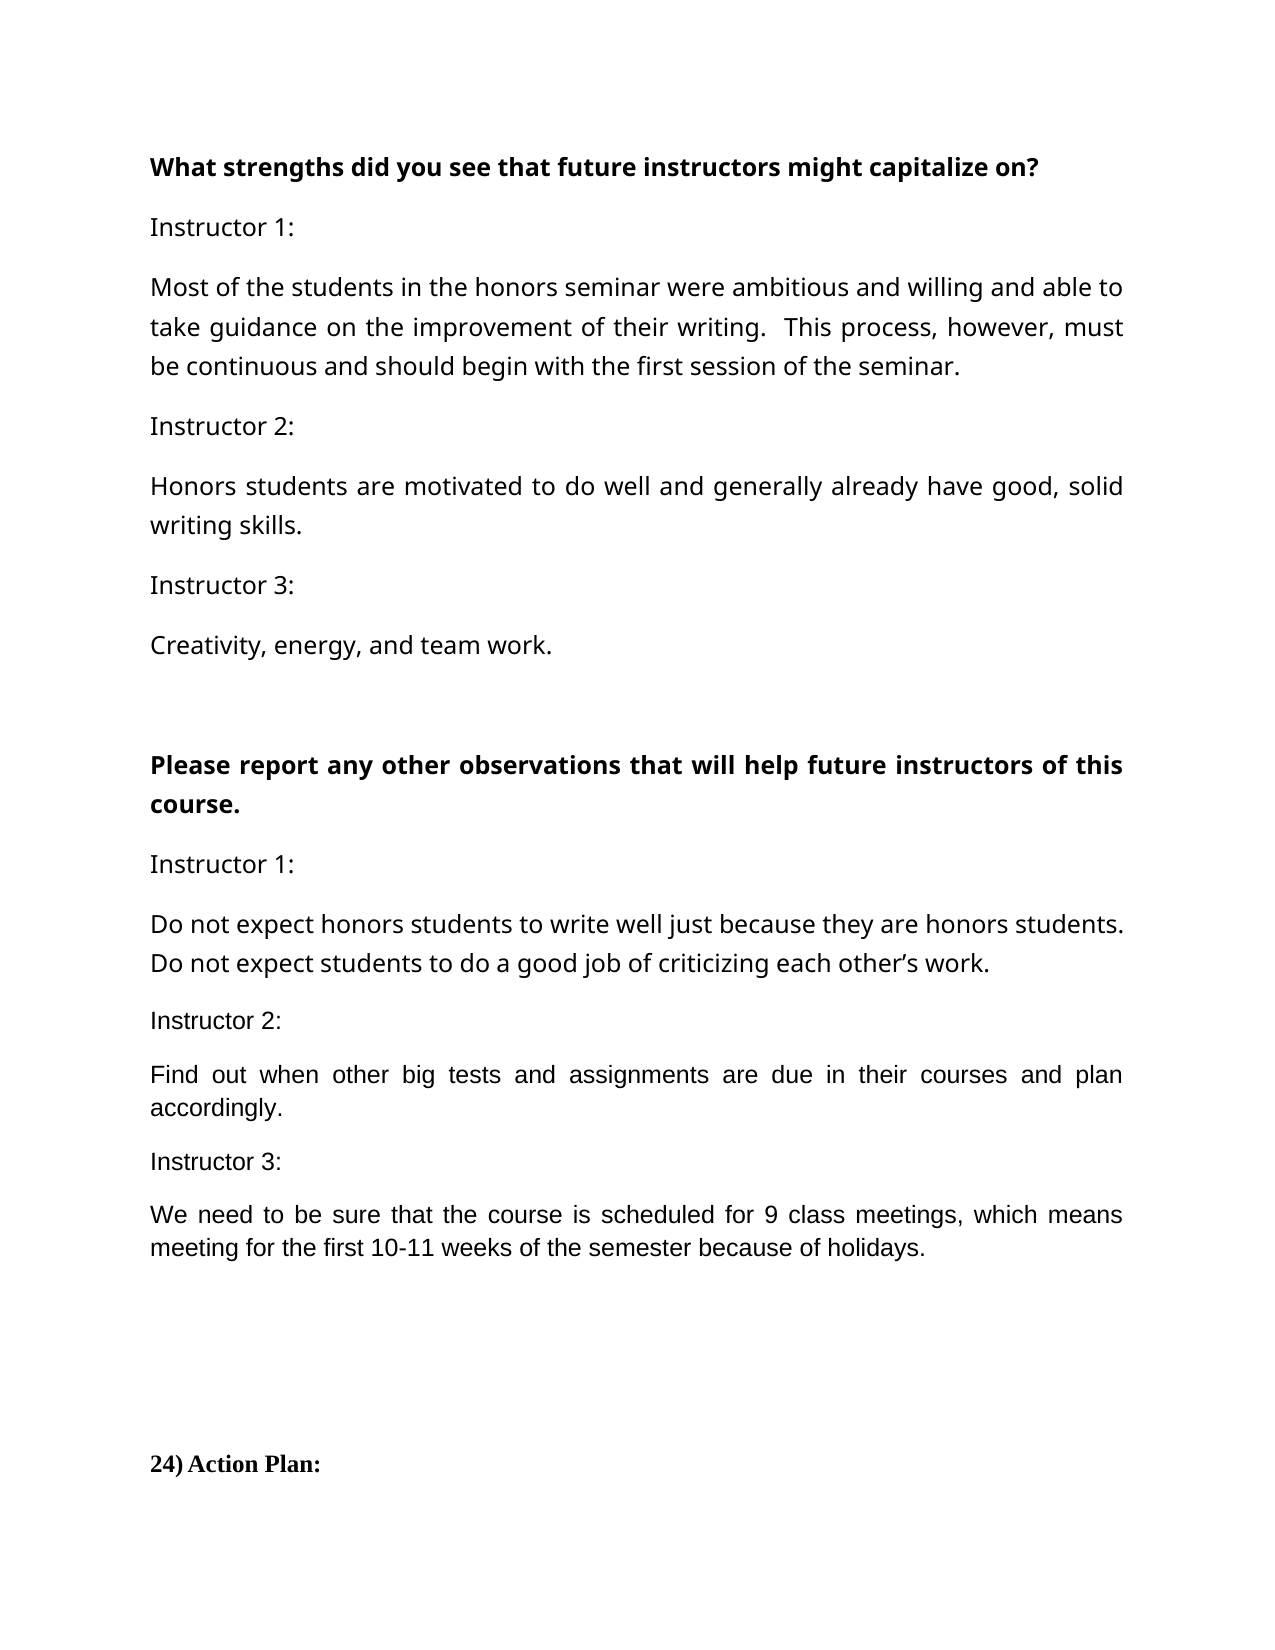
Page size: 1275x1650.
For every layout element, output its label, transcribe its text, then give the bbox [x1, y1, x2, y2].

text Do not expect honors students to write well just because they are honors students. Do not expect students to do a good job of criticizing each other’s work. [150, 907, 1125, 980]
text Creativity, energy, and team work. [150, 627, 1125, 662]
text Find out when other big tests and assignments are due in their courses and plan accordingly. [150, 1060, 1125, 1121]
text Instructor 3: [150, 1147, 1125, 1175]
text Instructor 2: [150, 1006, 1125, 1034]
text Most of the students in the honors seminar were ambitious and willing and able to take guidance on the improvement of their writing. This process, however, must be continuous and should begin with the first session of the seminar. [150, 270, 1125, 382]
text Instructor 1: [150, 847, 1125, 881]
list Action Plan: [150, 1449, 1125, 1478]
text Instructor 2: [150, 408, 1125, 442]
text Instructor 3: [150, 567, 1125, 602]
text Please report any other observations that will help future instructors of this course. [150, 747, 1125, 821]
text Honors students are motivated to do well and generally already have good, solid writing skills. [150, 468, 1125, 542]
text Instructor 1: [150, 210, 1125, 244]
text We need to be sure that the course is scheduled for 9 class meetings, which means meeting for the first 10-11 weeks of the semester because of holidays. [150, 1200, 1125, 1262]
text What strengths did you see that future instructors might capitalize on? [150, 150, 1125, 184]
